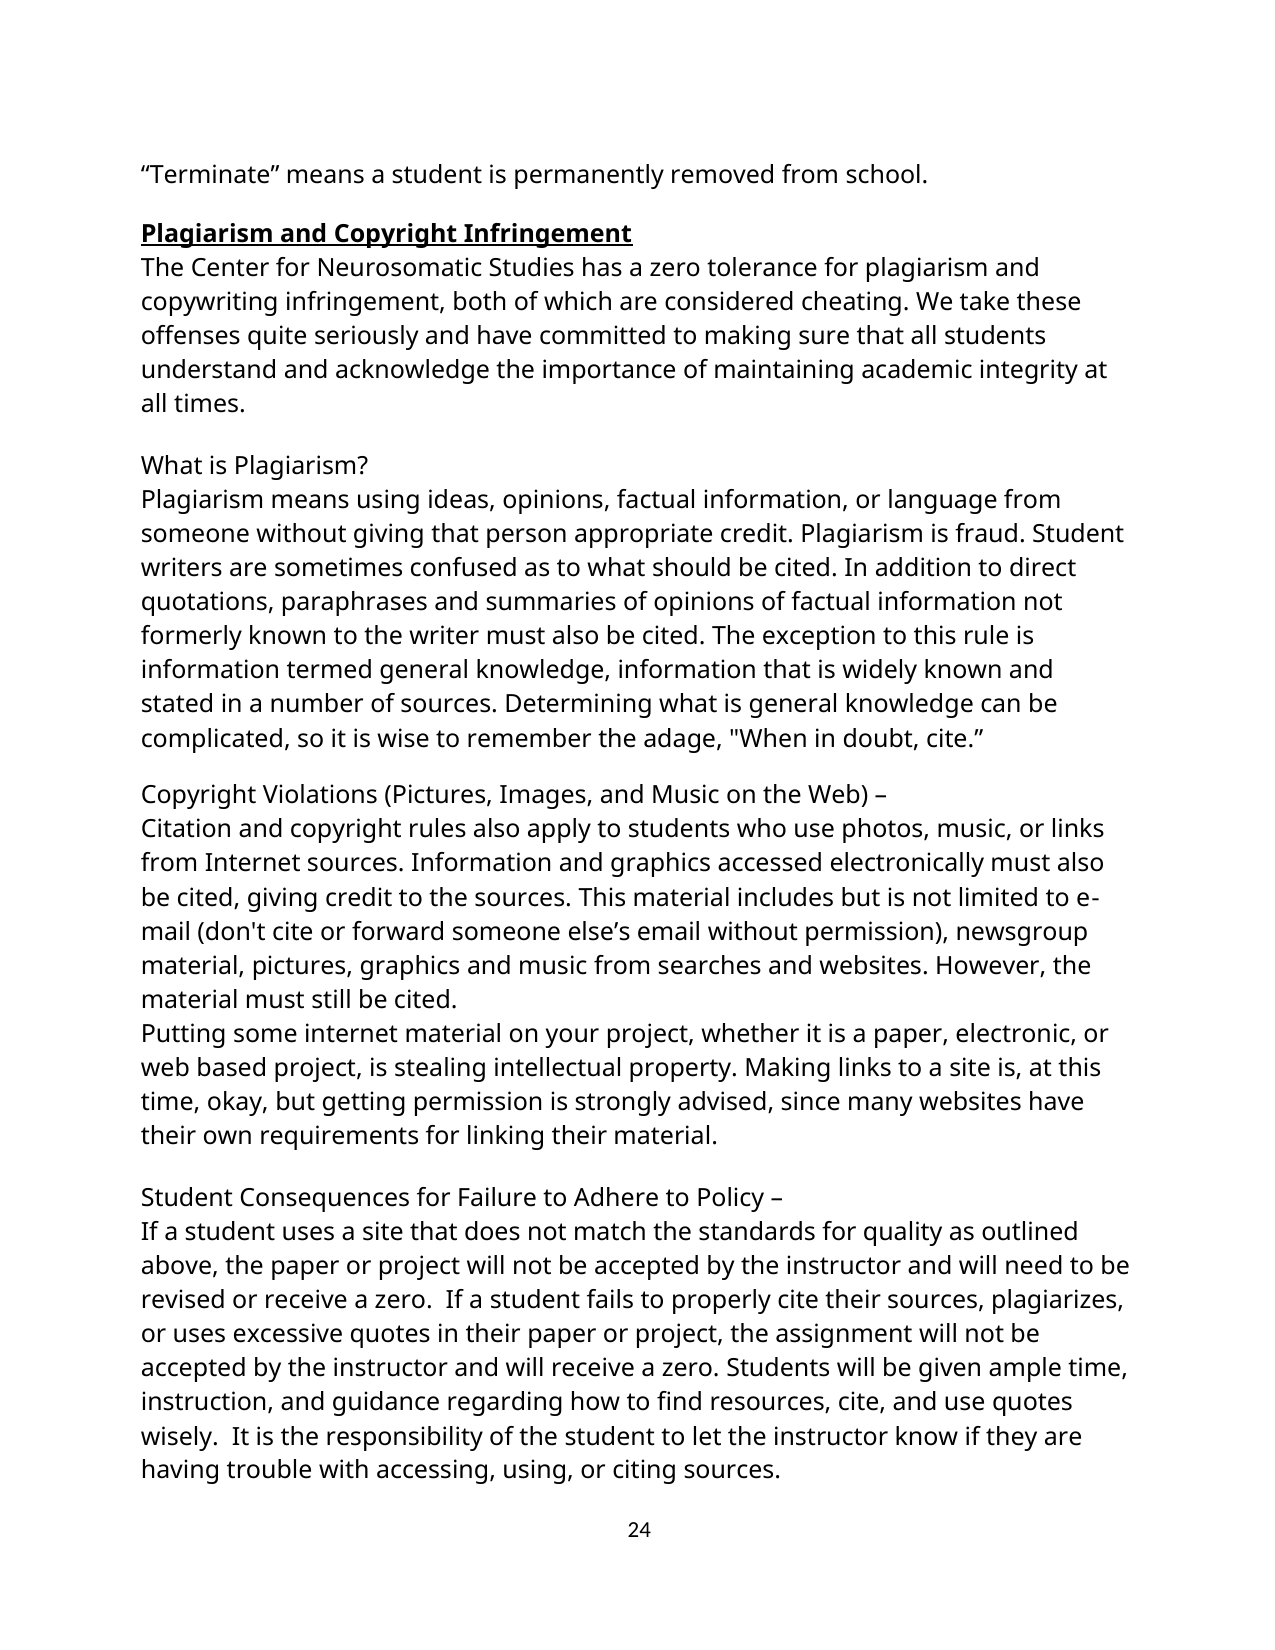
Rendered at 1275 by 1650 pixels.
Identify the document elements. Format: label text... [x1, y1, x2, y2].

text Plagiarism and Copyright Infringement [141, 215, 1134, 249]
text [141, 156, 1134, 190]
text If a student uses a site that does not match the standards for quality as outlined above, the paper or project will not be accepted by the instructor and will need to be revised or receive a zero. If a student fails to properly cite their sources, plagiarizes, or uses excessive quotes in their paper or project, the assignment will not be accepted by the instructor and will receive a zero. Students will be given ample time, instruction, and guidance regarding how to find resources, cite, and use quotes wisely. It is the responsibility of the student to let the instructor know if they are having trouble with accessing, using, or citing sources. [141, 1214, 1134, 1486]
text Plagiarism means using ideas, opinions, factual information, or language from someone without giving that person appropriate credit. Plagiarism is fraud. Student writers are sometimes confused as to what should be cited. In addition to direct quotations, paraphrases and summaries of opinions of factual information not formerly known to the writer must also be cited. The exception to this rule is information termed general knowledge, information that is widely known and stated in a number of sources. Determining what is general knowledge can be complicated, so it is wise to remember the adage, "When in doubt, cite.” [141, 482, 1134, 754]
text What is Plagiarism? [141, 448, 1134, 482]
text Student Consequences for Failure to Adhere to Policy – [141, 1180, 1134, 1214]
text Citation and copyright rules also apply to students who use photos, music, or links from Internet sources. Information and graphics accessed electronically must also be cited, giving credit to the sources. This material includes but is not limited to e‐mail (don't cite or forward someone else’s email without permission), newsgroup material, pictures, graphics and music from searches and websites. However, the material must still be cited. [141, 811, 1134, 1015]
text The Center for Neurosomatic Studies has a zero tolerance for plagiarism and copywriting infringement, both of which are considered cheating. We take these offenses quite seriously and have committed to making sure that all students understand and acknowledge the importance of maintaining academic integrity at all times. [141, 249, 1134, 420]
text Copyright Violations (Pictures, Images, and Music on the Web) – [141, 777, 1134, 811]
text Putting some internet material on your project, whether it is a paper, electronic, or web based project, is stealing intellectual property. Making links to a site is, at this time, okay, but getting permission is strongly advised, since many websites have their own requirements for linking their material. [141, 1015, 1134, 1152]
